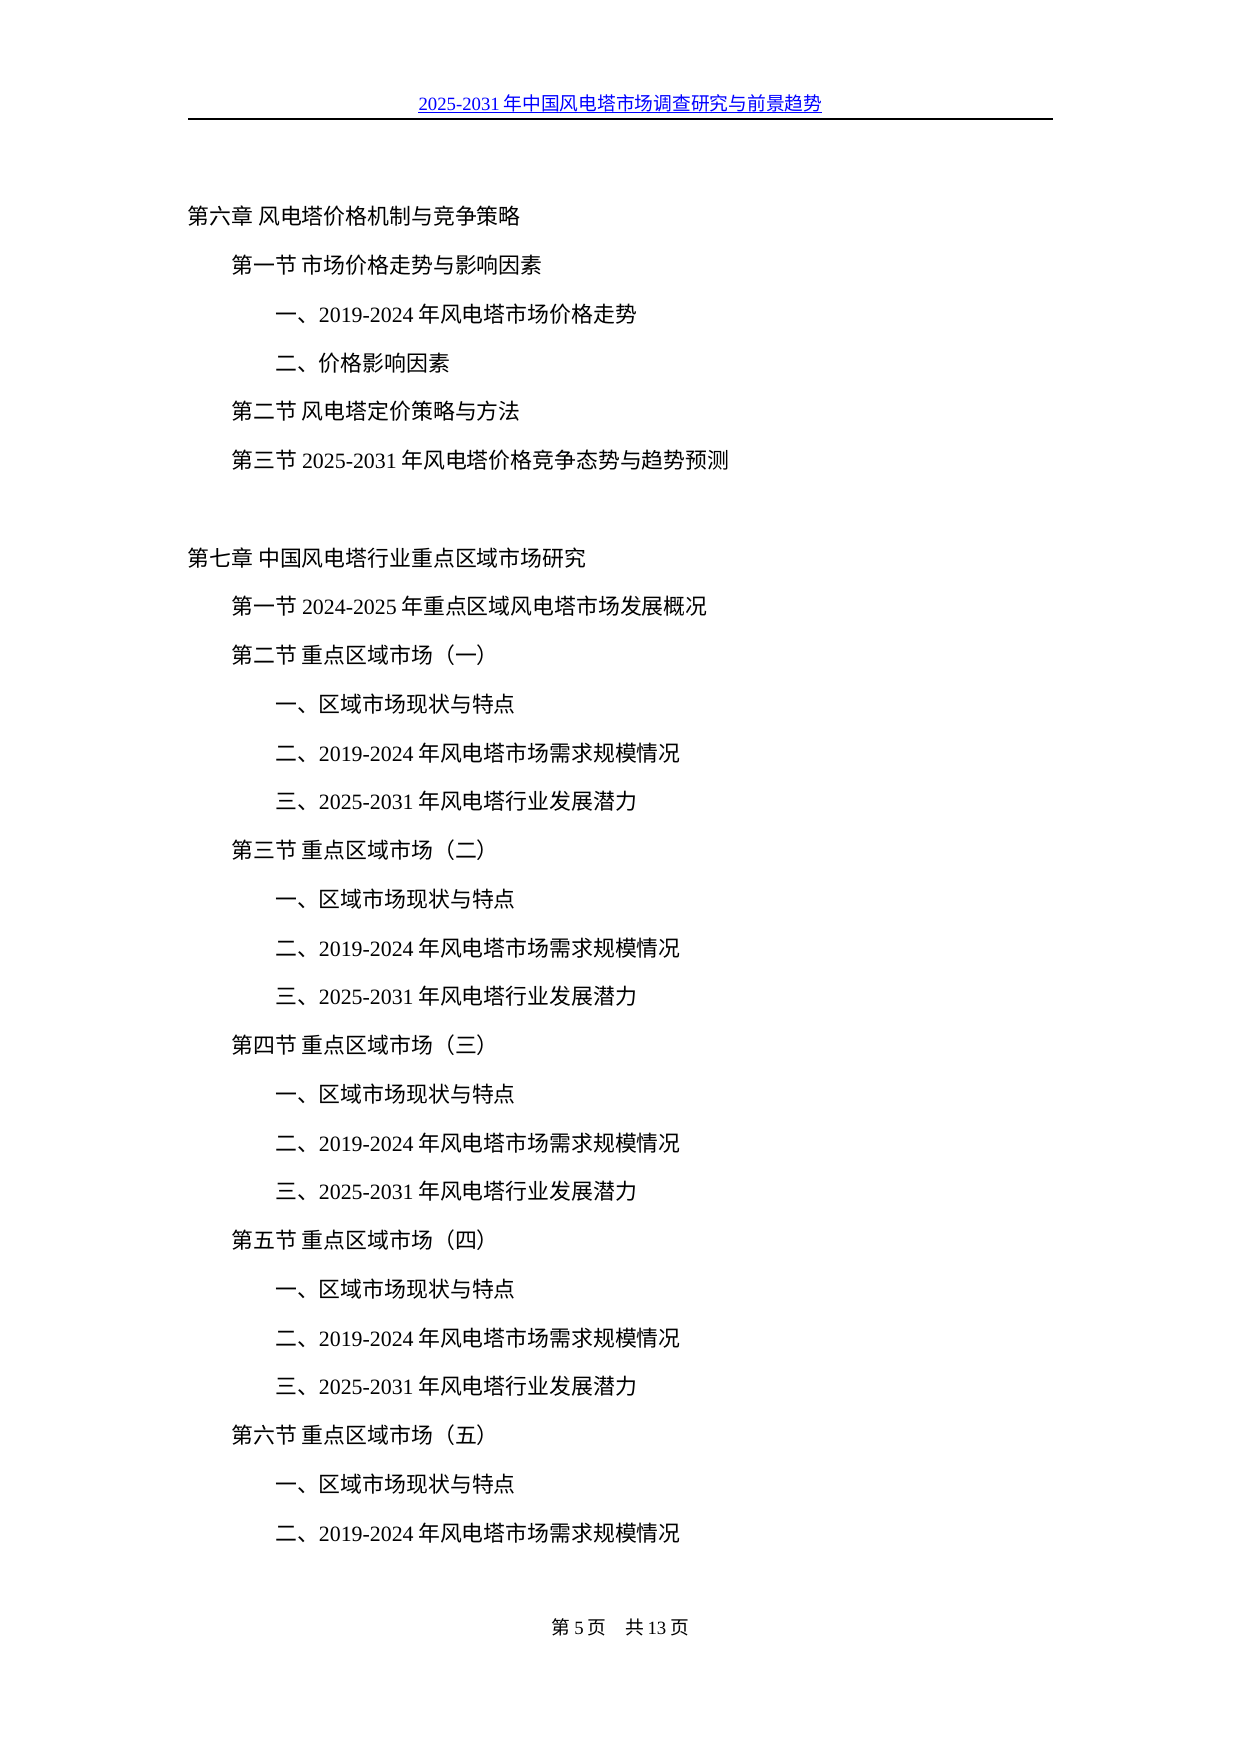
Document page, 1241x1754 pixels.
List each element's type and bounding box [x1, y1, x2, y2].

text [187, 150, 1053, 1548]
